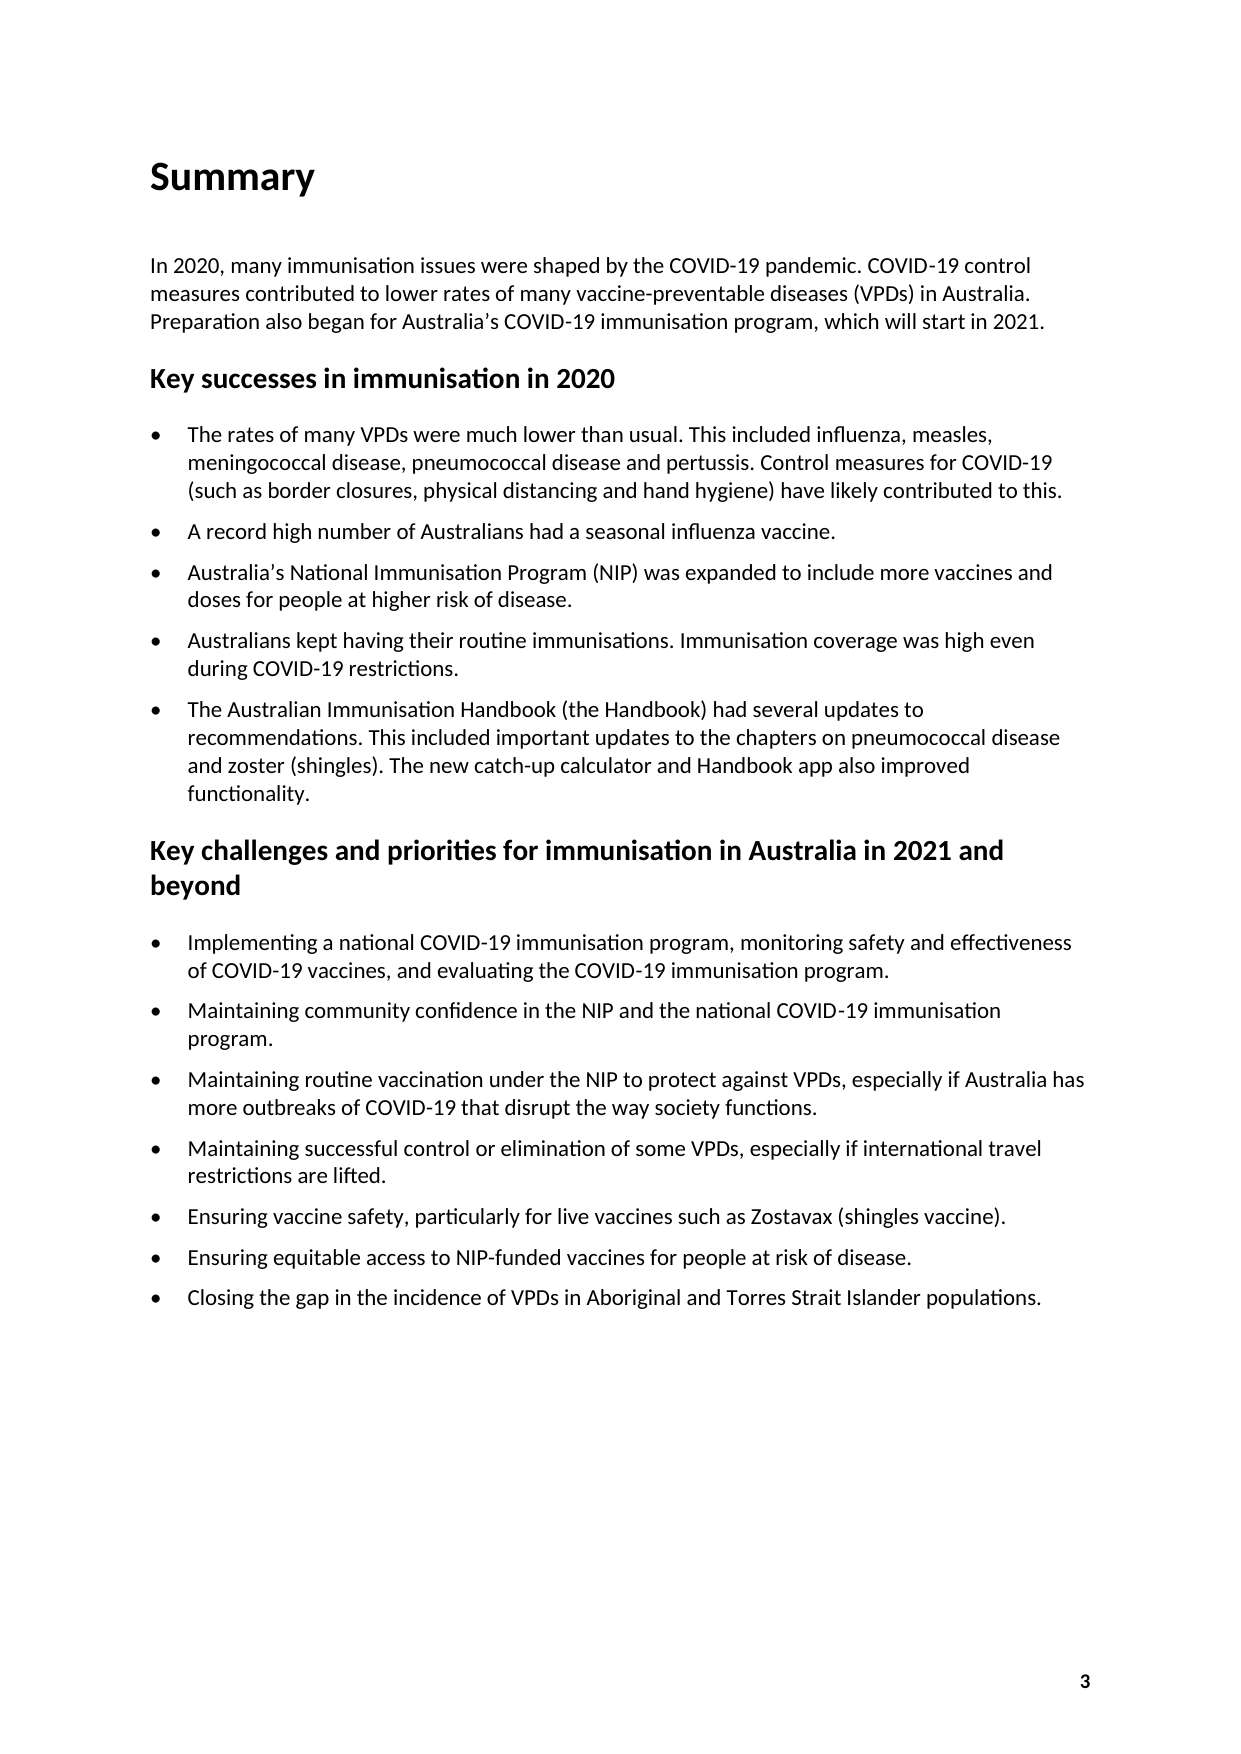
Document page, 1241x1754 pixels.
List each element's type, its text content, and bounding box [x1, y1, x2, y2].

text Ensuring equitable access to NIP-funded vaccines for people at risk of disease. [150, 1243, 1090, 1271]
text Maintaining community confidence in the NIP and the national COVID-19 immunisation program. [150, 997, 1090, 1053]
text Maintaining routine vaccination under the NIP to protect against VPDs, especially if Australia has more outbreaks of COVID-19 that disrupt the way society functions. [150, 1065, 1090, 1121]
text A record high number of Australians had a seasonal influenza vaccine. [150, 517, 1090, 545]
subtitle Key challenges and priorities for immunisation in Australia in 2021 and beyond [150, 832, 1090, 903]
text The Australian Immunisation Handbook (the Handbook) had several updates to recommendations. This included important updates to the chapters on pneumococcal disease and zoster (shingles). The new catch-up calculator and Handbook app also improved functionality. [150, 695, 1090, 807]
text Closing the gap in the incidence of VPDs in Aboriginal and Torres Strait Islander populations. [150, 1283, 1090, 1311]
text Maintaining successful control or elimination of some VPDs, especially if international travel restrictions are lifted. [150, 1134, 1090, 1190]
text In 2020, many immunisation issues were shaped by the COVID-19 pandemic. COVID-19 control measures contributed to lower rates of many vaccine-preventable diseases (VPDs) in Australia. Preparation also began for Australia’s COVID-19 immunisation program, which will start in 2021. [150, 251, 1090, 335]
subtitle Summary [150, 150, 1090, 201]
text Implementing a national COVID-19 immunisation program, monitoring safety and effectiveness of COVID-19 vaccines, and evaluating the COVID-19 immunisation program. [150, 928, 1090, 984]
text Ensuring vaccine safety, particularly for live vaccines such as Zostavax (shingles vaccine). [150, 1202, 1090, 1230]
text Australia’s National Immunisation Program (NIP) was expanded to include more vaccines and doses for people at higher risk of disease. [150, 558, 1090, 614]
text The rates of many VPDs were much lower than usual. This included influenza, measles, meningococcal disease, pneumococcal disease and pertussis. Control measures for COVID-19 (such as border closures, physical distancing and hand hygiene) have likely contributed to this. [150, 421, 1090, 504]
text Australians kept having their routine immunisations. Immunisation coverage was high even during COVID-19 restrictions. [150, 626, 1090, 682]
subtitle Key successes in immunisation in 2020 [150, 360, 1090, 396]
